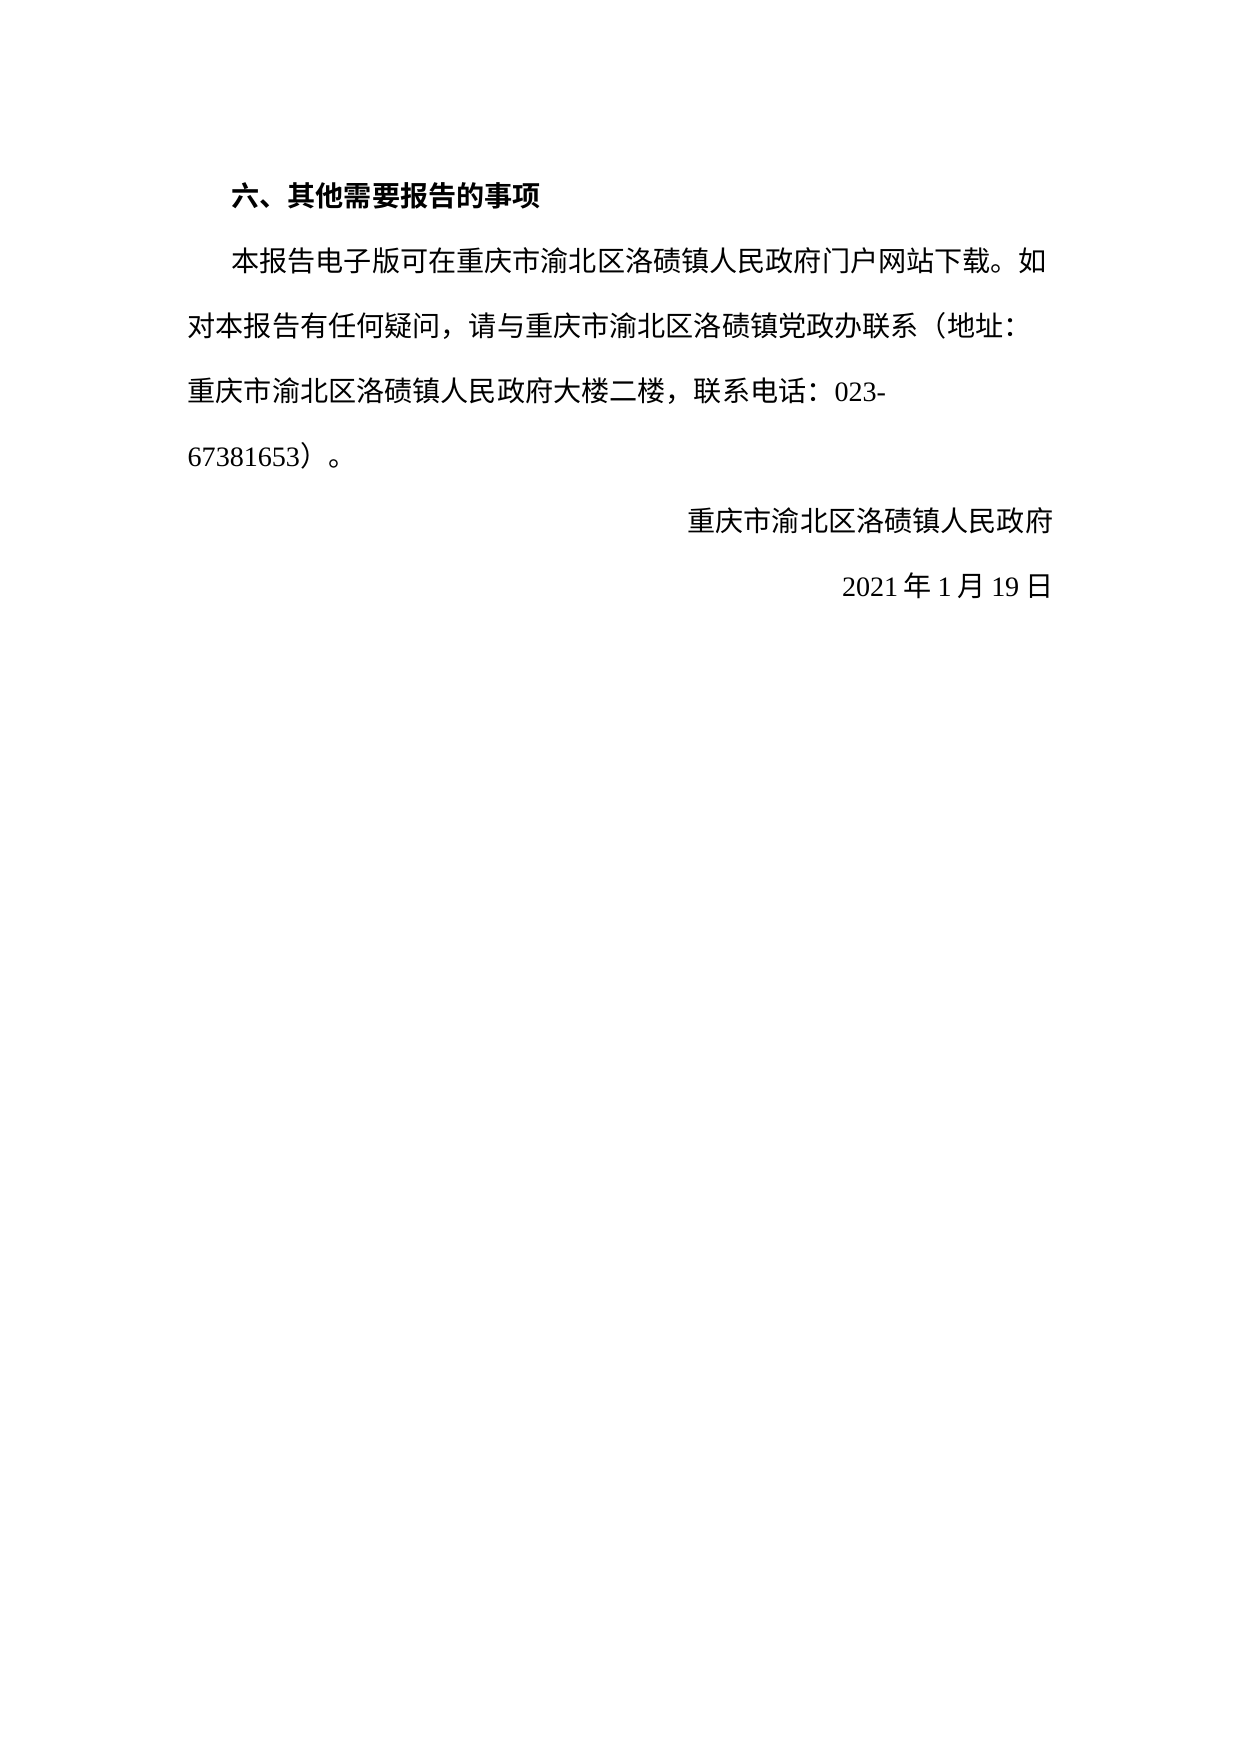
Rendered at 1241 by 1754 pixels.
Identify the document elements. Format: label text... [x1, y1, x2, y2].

text 本报告电子版可在重庆市渝北区洛碛镇人民政府门户网站下载。如对本报告有任何疑问，请与重庆市渝北区洛碛镇党政办联系（地址：重庆市渝北区洛碛镇人民政府大楼二楼，联系电话：023-67381653）。 [187, 227, 1053, 487]
text 2021年1月19日 [187, 552, 1053, 617]
text 重庆市渝北区洛碛镇人民政府 [187, 487, 1053, 552]
text 六、其他需要报告的事项 [187, 162, 1053, 227]
